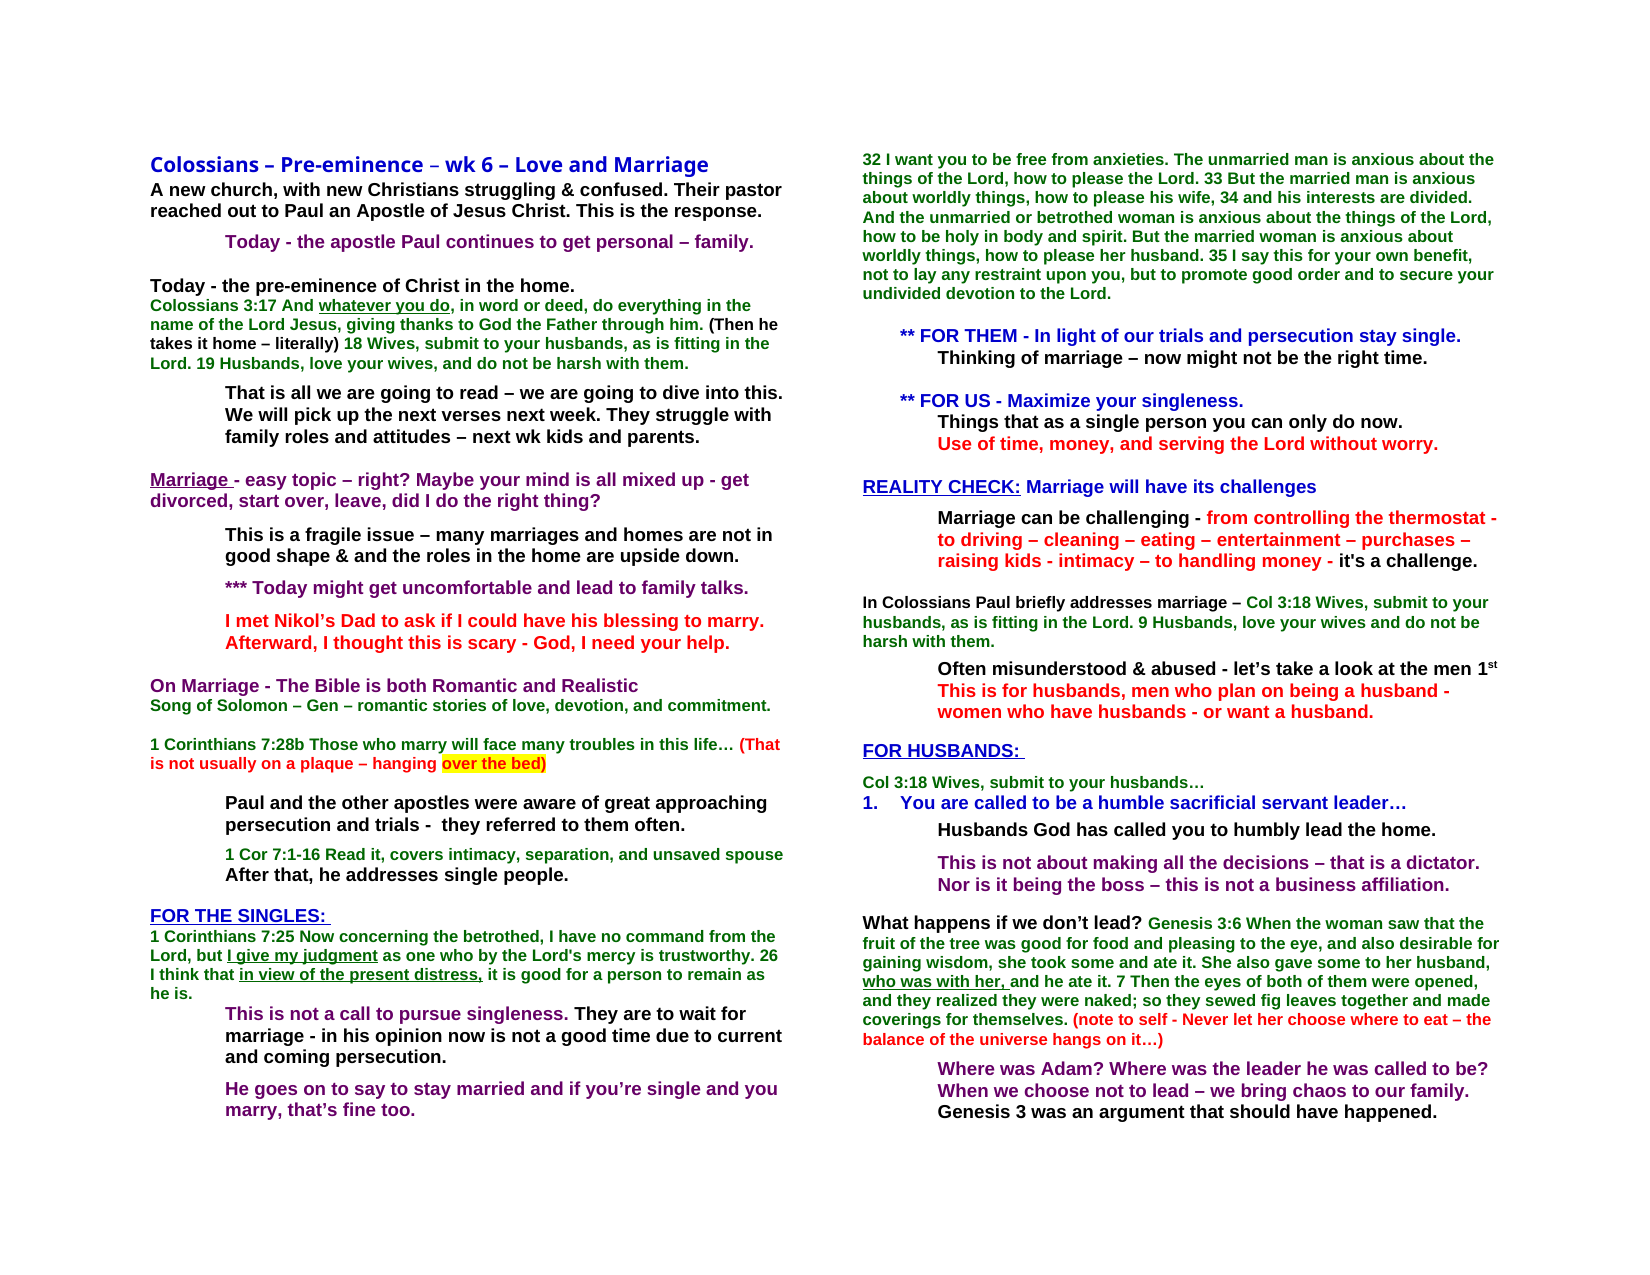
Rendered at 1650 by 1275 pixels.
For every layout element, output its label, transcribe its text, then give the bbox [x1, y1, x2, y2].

list Often misunderstood & abused - let’s take a look at the men 1st This is for husbands, men who plan on being a husband - women who have husbands - or want a husband. [937, 658, 1500, 723]
text After that, he addresses single people. [225, 864, 787, 886]
text On Marriage - The Bible is both Romantic and Realistic [150, 675, 787, 696]
text Today - the pre-eminence of Christ in the home. [150, 274, 787, 296]
text FOR HUSBANDS: [862, 739, 1500, 761]
text Husbands God has called you to humbly lead the home. [937, 818, 1500, 840]
text Colossians 3:17 And whatever you do, in word or deed, do everything in the name of the Lord Jesus, giving thanks to God the Father through him. (Then he takes it home – literally) 18 Wives, submit to your husbands, as is fitting in the Lord. 19 Husbands, love your wives, and do not be harsh with them. [150, 296, 787, 373]
text 1 Corinthians 7:28b Those who marry will face many troubles in this life… (That is not usually on a plaque – hanging over the bed) [150, 734, 787, 773]
text I met Nikol’s Dad to ask if I could have his blessing to marry. Afterward, I thought this is scary - God, I need your help. [225, 610, 787, 653]
text Marriage - easy topic – right? Maybe your mind is all mixed up - get divorced, start over, leave, did I do the right thing? [150, 468, 787, 512]
text *** Today might get uncomfortable and lead to family talks. [225, 576, 787, 598]
text 1 Corinthians 7:25 Now concerning the betrothed, I have no command from the Lord, but I give my judgment as one who by the Lord's mercy is trustworthy. 26 I think that in view of the present distress, it is good for a person to remain as he is. [150, 926, 787, 1003]
list Use of time, money, and serving the Lord without worry. [937, 433, 1500, 454]
text Where was Adam? Where was the leader he was called to be? [937, 1058, 1500, 1080]
text In Colossians Paul briefly addresses marriage – Col 3:18 Wives, submit to your husbands, as is fitting in the Lord. 9 Husbands, love your wives and do not be harsh with them. [862, 593, 1500, 651]
text 1 Cor 7:1-16 Read it, covers intimacy, separation, and unsaved spouse [225, 845, 787, 864]
text Paul and the other apostles were aware of great approaching persecution and trials - they referred to them often. [225, 792, 787, 835]
list Thinking of marriage – now might not be the right time. [937, 346, 1500, 368]
list ** FOR US - Maximize your singleness. [900, 389, 1500, 411]
text He goes on to say to stay married and if you’re single and you marry, that’s fine too. [225, 1077, 787, 1121]
text This is not about making all the decisions – that is a dictator. Nor is it being the boss – this is not a business affiliation. [937, 852, 1500, 895]
list ** FOR THEM - In light of our trials and persecution stay single. [900, 325, 1500, 346]
text REALITY CHECK: Marriage will have its challenges [862, 476, 1500, 497]
text This is not a call to pursue singleness. They are to wait for marriage - in his opinion now is not a good time due to current and coming persecution. [225, 1003, 787, 1068]
text Colossians – Pre-eminence – wk 6 – Love and Marriage [150, 150, 787, 178]
list Things that as a single person you can only do now. [937, 411, 1500, 433]
text 32 I want you to be free from anxieties. The unmarried man is anxious about the things of the Lord, how to please the Lord. 33 But the married man is anxious about worldly things, how to please his wife, 34 and his interests are divided. And the unmarried or betrothed woman is anxious about the things of the Lord, how to be holy in body and spirit. But the married woman is anxious about worldly things, how to please her husband. 35 I say this for your own benefit, not to lay any restraint upon you, but to promote good order and to secure your undivided devotion to the Lord. [862, 150, 1500, 303]
text Col 3:18 Wives, submit to your husbands… [862, 773, 1500, 792]
text When we choose not to lead – we bring chaos to our family. [937, 1080, 1500, 1101]
text This is a fragile issue – many marriages and homes are not in good shape & and the roles in the home are upside down. [225, 524, 787, 567]
list Marriage can be challenging - from controlling the thermostat - to driving – cleaning – eating – entertainment – purchases – raising kids - intimacy – to handling money - it's a challenge. [937, 507, 1500, 572]
text That is all we are going to read – we are going to dive into this. We will pick up the next verses next week. They struggle with family roles and attitudes – next wk kids and parents. [225, 382, 787, 447]
text What happens if we don’t lead? Genesis 3:6 When the woman saw that the fruit of the tree was good for food and pleasing to the eye, and also desirable for gaining wisdom, she took some and ate it. She also gave some to her husband, who was with her, and he ate it. 7 Then the eyes of both of them were opened, and they realized they were naked; so they sewed fig leaves together and made coverings for themselves. (note to self - Never let her choose where to eat – the balance of the universe hangs on it…) [862, 912, 1500, 1048]
text A new church, with new Christians struggling & confused. Their pastor reached out to Paul an Apostle of Jesus Christ. This is the response. [150, 178, 787, 222]
list You are called to be a humble sacrificial servant leader… [862, 792, 1500, 814]
text Today - the apostle Paul continues to get personal – family. [225, 231, 787, 253]
text FOR THE SINGLES: [150, 905, 787, 926]
text Song of Solomon – Gen – romantic stories of love, devotion, and commitment. [150, 696, 787, 715]
text Genesis 3 was an argument that should have happened. [937, 1101, 1500, 1123]
